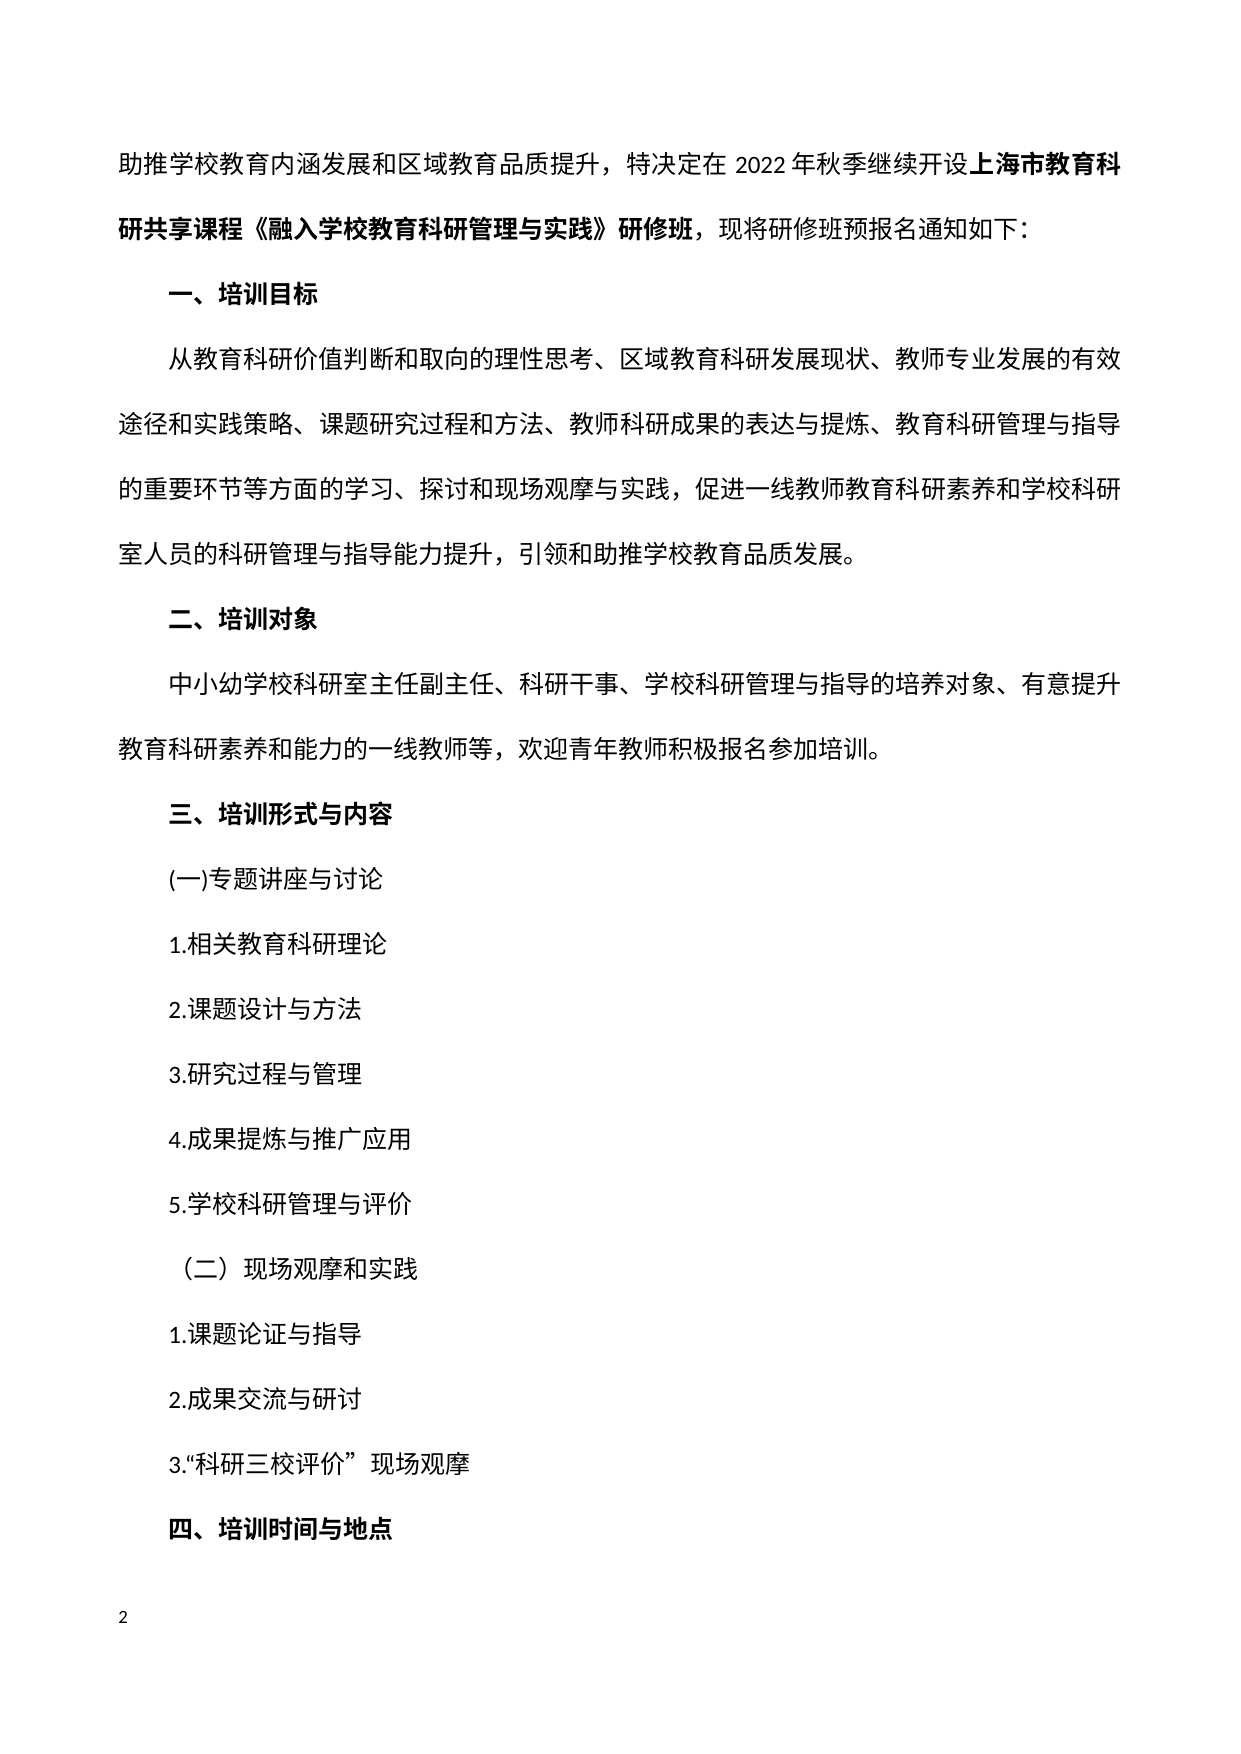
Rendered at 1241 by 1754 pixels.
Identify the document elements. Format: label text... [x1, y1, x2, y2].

text 二、培训对象 [118, 585, 1122, 650]
text 三、培训形式与内容 [118, 780, 1122, 845]
text 2.成果交流与研讨 [118, 1365, 1122, 1430]
text 1.课题论证与指导 [118, 1300, 1122, 1365]
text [118, 130, 1122, 260]
text 5.学校科研管理与评价 [118, 1170, 1122, 1235]
text （二）现场观摩和实践 [118, 1235, 1122, 1300]
text 从教育科研价值判断和取向的理性思考、区域教育科研发展现状、教师专业发展的有效途径和实践策略、课题研究过程和方法、教师科研成果的表达与提炼、教育科研管理与指导的重要环节等方面的学习、探讨和现场观摩与实践，促进一线教师教育科研素养和学校科研室人员的科研管理与指导能力提升，引领和助推学校教育品质发展。 [118, 325, 1122, 585]
text 4.成果提炼与推广应用 [118, 1105, 1122, 1170]
text 1.相关教育科研理论 [118, 910, 1122, 975]
text 一、培训目标 [118, 260, 1122, 325]
text 中小幼学校科研室主任副主任、科研干事、学校科研管理与指导的培养对象、有意提升教育科研素养和能力的一线教师等，欢迎青年教师积极报名参加培训。 [118, 650, 1122, 780]
text 3.“科研三校评价”现场观摩 [118, 1430, 1122, 1495]
text 2.课题设计与方法 [118, 975, 1122, 1040]
text (一)专题讲座与讨论 [118, 845, 1122, 910]
text 四、培训时间与地点 [118, 1495, 1122, 1560]
text 3.研究过程与管理 [118, 1040, 1122, 1105]
